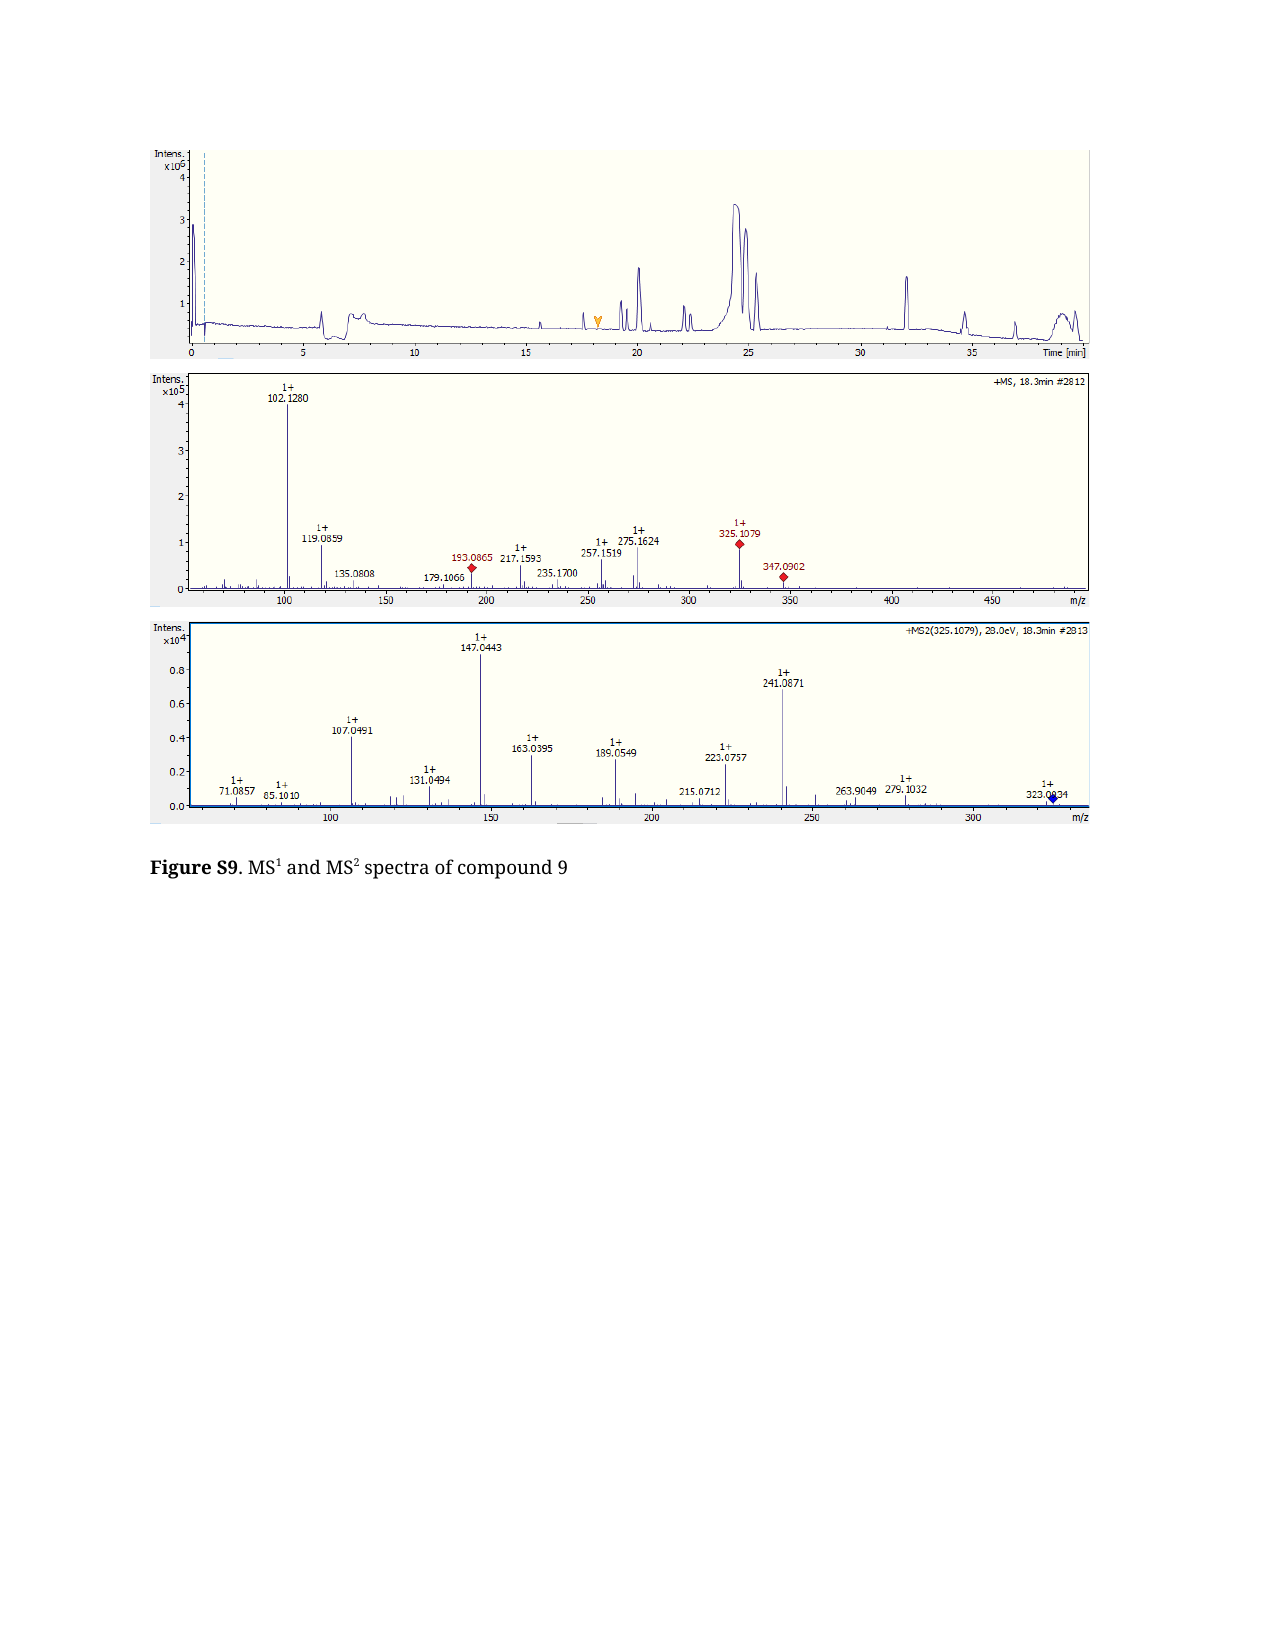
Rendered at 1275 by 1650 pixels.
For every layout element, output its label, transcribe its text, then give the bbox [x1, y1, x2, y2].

text Figure S9. MS1 and MS2 spectra of compound 9 [150, 854, 1125, 880]
picture [150, 150, 1090, 359]
picture [150, 373, 1090, 607]
picture [150, 621, 1090, 824]
